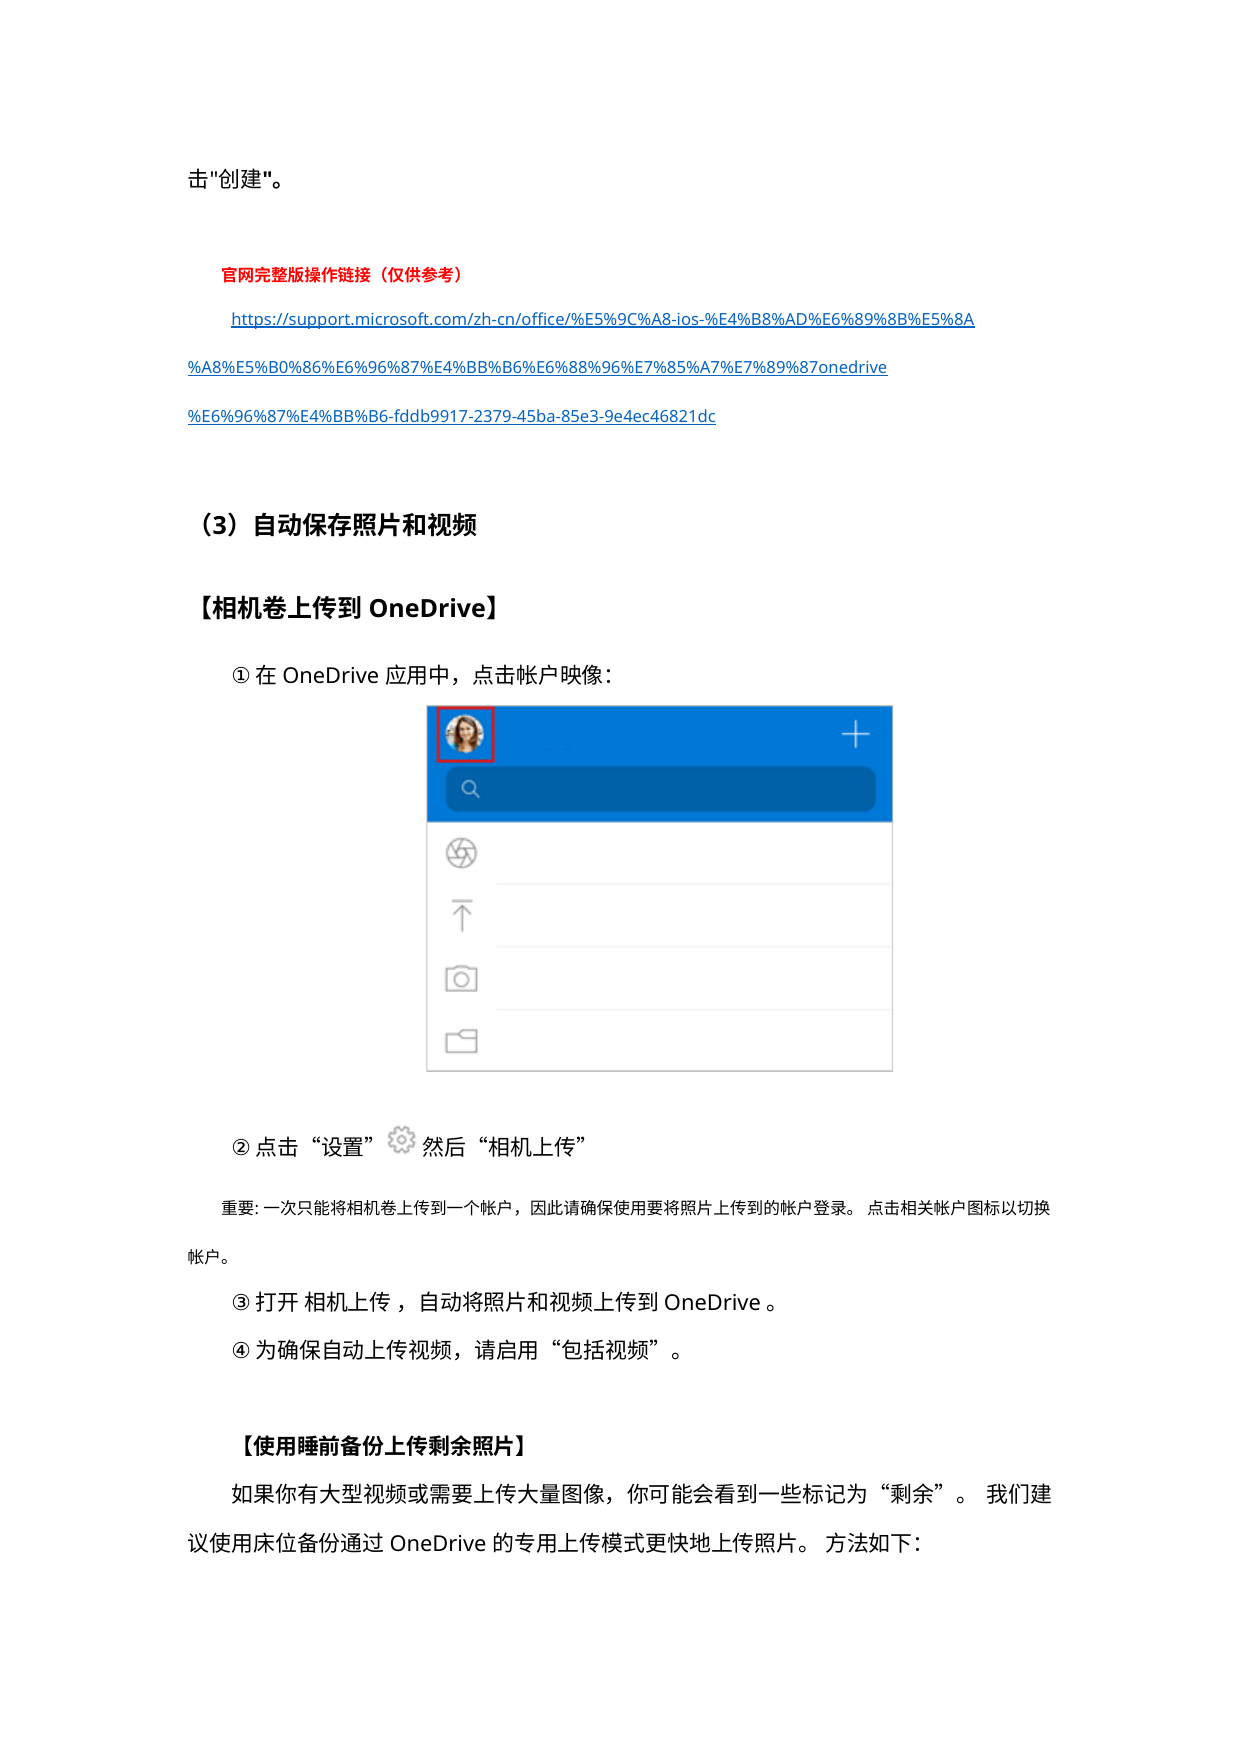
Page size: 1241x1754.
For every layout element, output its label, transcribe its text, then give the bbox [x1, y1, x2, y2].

text 如果你有大型视频或需要上传大量图像，你可能会看到一些标记为“剩余”。 我们建议使用床位备份通过 OneDrive 的专用上传模式更快地上传照片。 方法如下： [187, 1477, 1053, 1558]
picture [426, 705, 894, 1072]
text https://support.microsoft.com/zh-cn/office/%E5%9C%A8-ios-%E4%B8%AD%E6%89%8B%E5%8A%A8%E5%B0%86%E6%96%87%E4%BB%B6%E6%88%96%E7%85%A7%E7%89%87onedrive%E6%96%87%E4%BB%B6-fddb9917-2379-45ba-85e3-9e4ec46821dc [187, 302, 1053, 432]
text 官网完整版操作链接（仅供参考） [187, 258, 1053, 290]
subtitle （3）自动保存照片和视频 [187, 491, 1053, 556]
picture [386, 1124, 418, 1156]
text 在 OneDrive 应用中，点击帐户映像： [187, 657, 1053, 690]
subtitle 【使用睡前备份上传剩余照片】 [187, 1429, 1053, 1461]
text 点击“设置” 然后“相机上传” [187, 1111, 1053, 1176]
subtitle 【相机卷上传到 OneDrive】 [187, 574, 1053, 639]
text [187, 162, 1053, 194]
text 打开 相机上传 ，自动将照片和视频上传到 OneDrive 。 [187, 1285, 1053, 1317]
text 为确保自动上传视频，请启用“包括视频”。 [187, 1333, 1053, 1366]
text 重要: 一次只能将相机卷上传到一个帐户，因此请确保使用要将照片上传到的帐户登录。 点击相关帐户图标以切换帐户。 [187, 1191, 1053, 1273]
